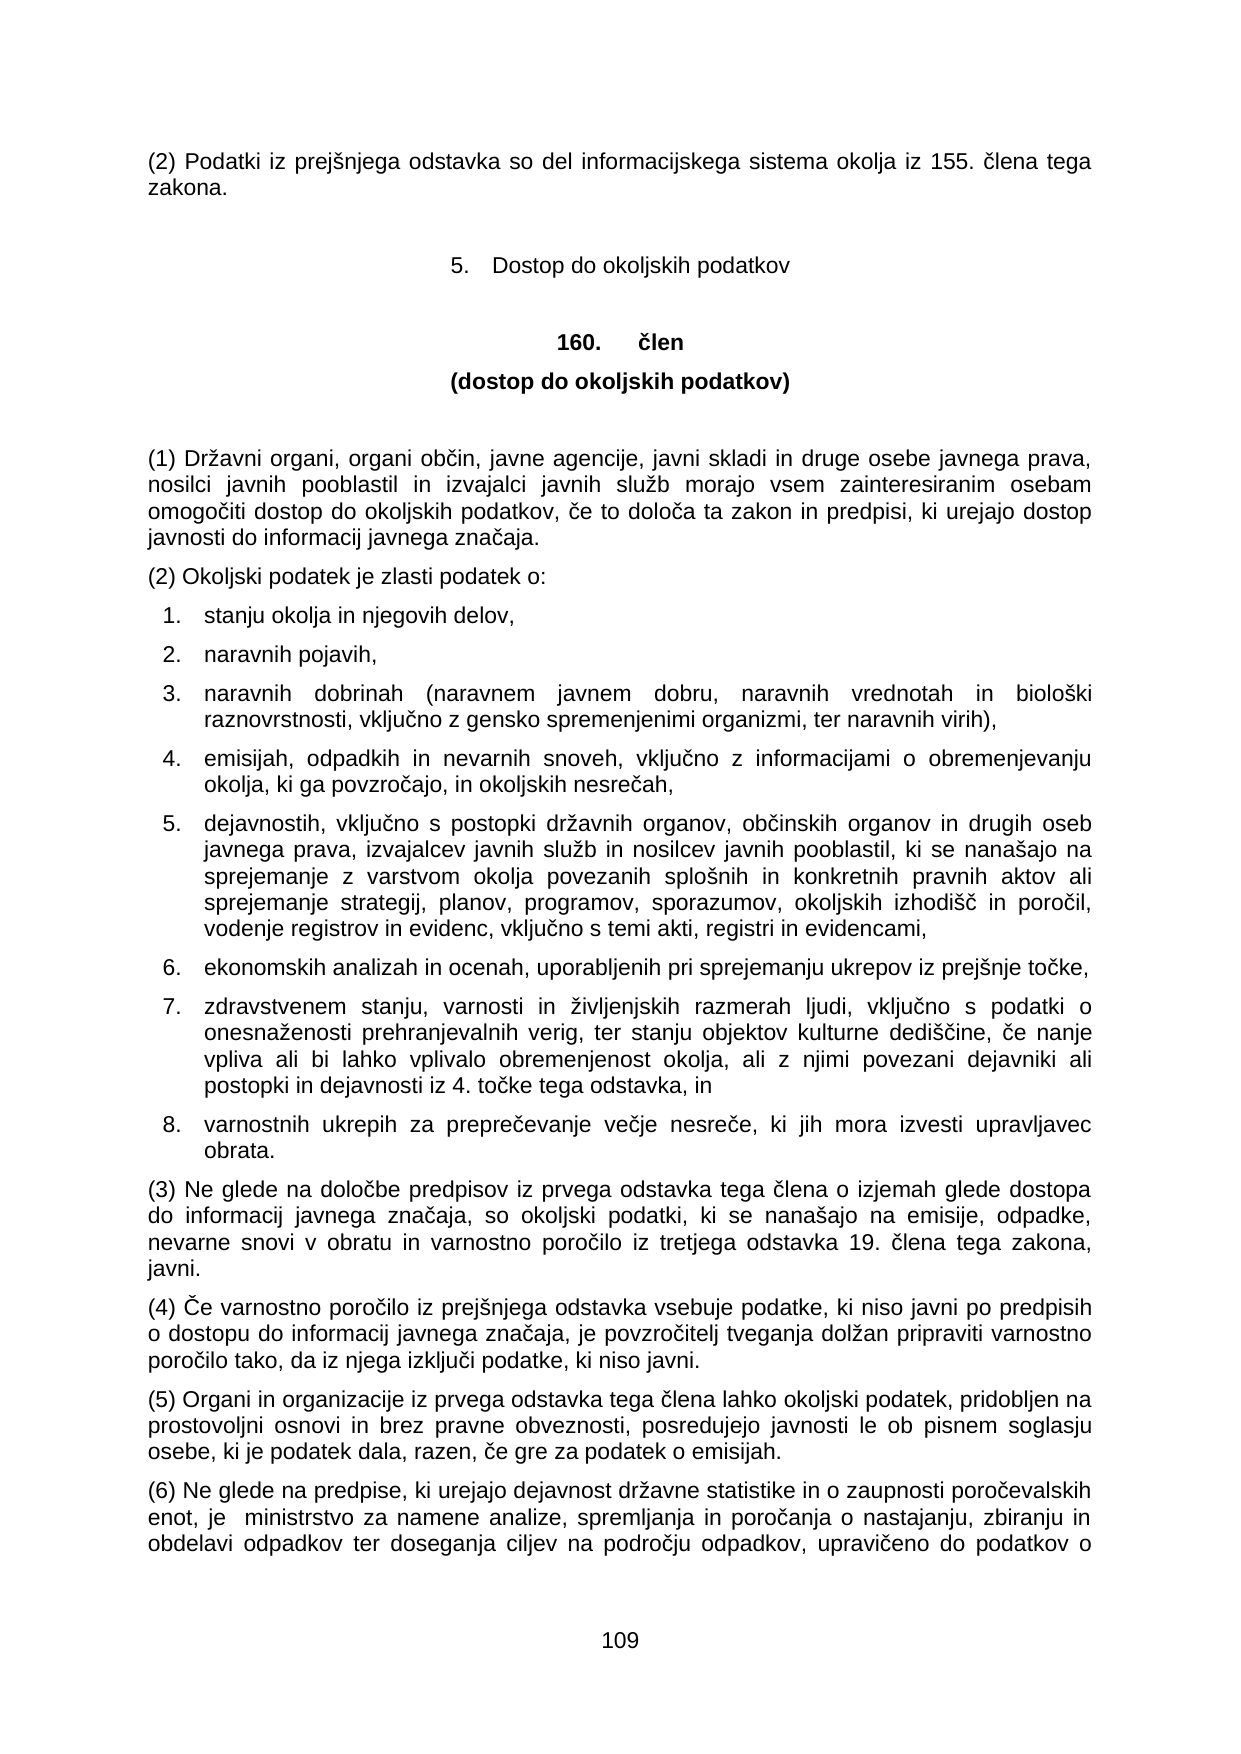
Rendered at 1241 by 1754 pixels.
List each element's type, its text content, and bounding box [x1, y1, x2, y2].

text (1) Državni organi, organi občin, javne agencije, javni skladi in druge osebe javnega prava, nosilci javnih pooblastil in izvajalci javnih služb morajo vsem zainteresiranim osebam omogočiti dostop do okoljskih podatkov, če to določa ta zakon in predpisi, ki urejajo dostop javnosti do informacij javnega značaja. [148, 445, 1093, 550]
list dejavnostih, vključno s postopki državnih organov, občinskih organov in drugih oseb javnega prava, izvajalcev javnih služb in nosilcev javnih pooblastil, ki se nanašajo na sprejemanje z varstvom okolja povezanih splošnih in konkretnih pravnih aktov ali sprejemanje strategij, planov, programov, sporazumov, okoljskih izhodišč in poročil, vodenje registrov in evidenc, vključno s temi akti, registri in evidencami, [162, 810, 1093, 942]
list ekonomskih analizah in ocenah, uporabljenih pri sprejemanju ukrepov iz prejšnje točke, [162, 954, 1093, 981]
text (2) Podatki iz prejšnjega odstavka so del informacijskega sistema okolja iz 155. člena tega zakona. [148, 148, 1093, 200]
list naravnih dobrinah (naravnem javnem dobru, naravnih vrednotah in biološki raznovrstnosti, vključno z gensko spremenjenimi organizmi, ter naravnih virih), [162, 679, 1093, 732]
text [148, 1477, 1093, 1556]
text (dostop do okoljskih podatkov) [148, 368, 1093, 394]
text (5) Organi in organizacije iz prvega odstavka tega člena lahko okoljski podatek, pridobljen na prostovoljni osnovi in brez pravne obveznosti, posredujejo javnosti le ob pisnem soglasju osebe, ki je podatek dala, razen, če gre za podatek o emisijah. [148, 1386, 1093, 1465]
list zdravstvenem stanju, varnosti in življenjskih razmerah ljudi, vključno s podatki o onesnaženosti prehranjevalnih verig, ter stanju objektov kulturne dediščine, če nanje vpliva ali bi lahko vplivalo obremenjenost okolja, ali z njimi povezani dejavniki ali postopki in dejavnosti iz 4. točke tega odstavka, in [162, 993, 1093, 1098]
list emisijah, odpadkih in nevarnih snoveh, vključno z informacijami o obremenjevanju okolja, ki ga povzročajo, in okoljskih nesrečah, [162, 745, 1093, 797]
text (2) Okoljski podatek je zlasti podatek o: [148, 563, 1093, 589]
list varnostnih ukrepih za preprečevanje večje nesreče, ki jih mora izvesti upravljavec obrata. [162, 1111, 1093, 1164]
list naravnih pojavih, [162, 641, 1093, 667]
text (4) Če varnostno poročilo iz prejšnjega odstavka vsebuje podatke, ki niso javni po predpisih o dostopu do informacij javnega značaja, je povzročitelj tveganja dolžan pripraviti varnostno poročilo tako, da iz njega izključi podatke, ki niso javni. [148, 1294, 1093, 1373]
text (3) Ne glede na določbe predpisov iz prvega odstavka tega člena o izjemah glede dostopa do informacij javnega značaja, so okoljski podatki, ki se nanašajo na emisije, odpadke, nevarne snovi v obratu in varnostno poročilo iz tretjega odstavka 19. člena tega zakona, javni. [148, 1176, 1093, 1282]
list člen [148, 329, 1093, 356]
list stanju okolja in njegovih delov, [162, 602, 1093, 628]
list Dostop do okoljskih podatkov [148, 252, 1093, 278]
